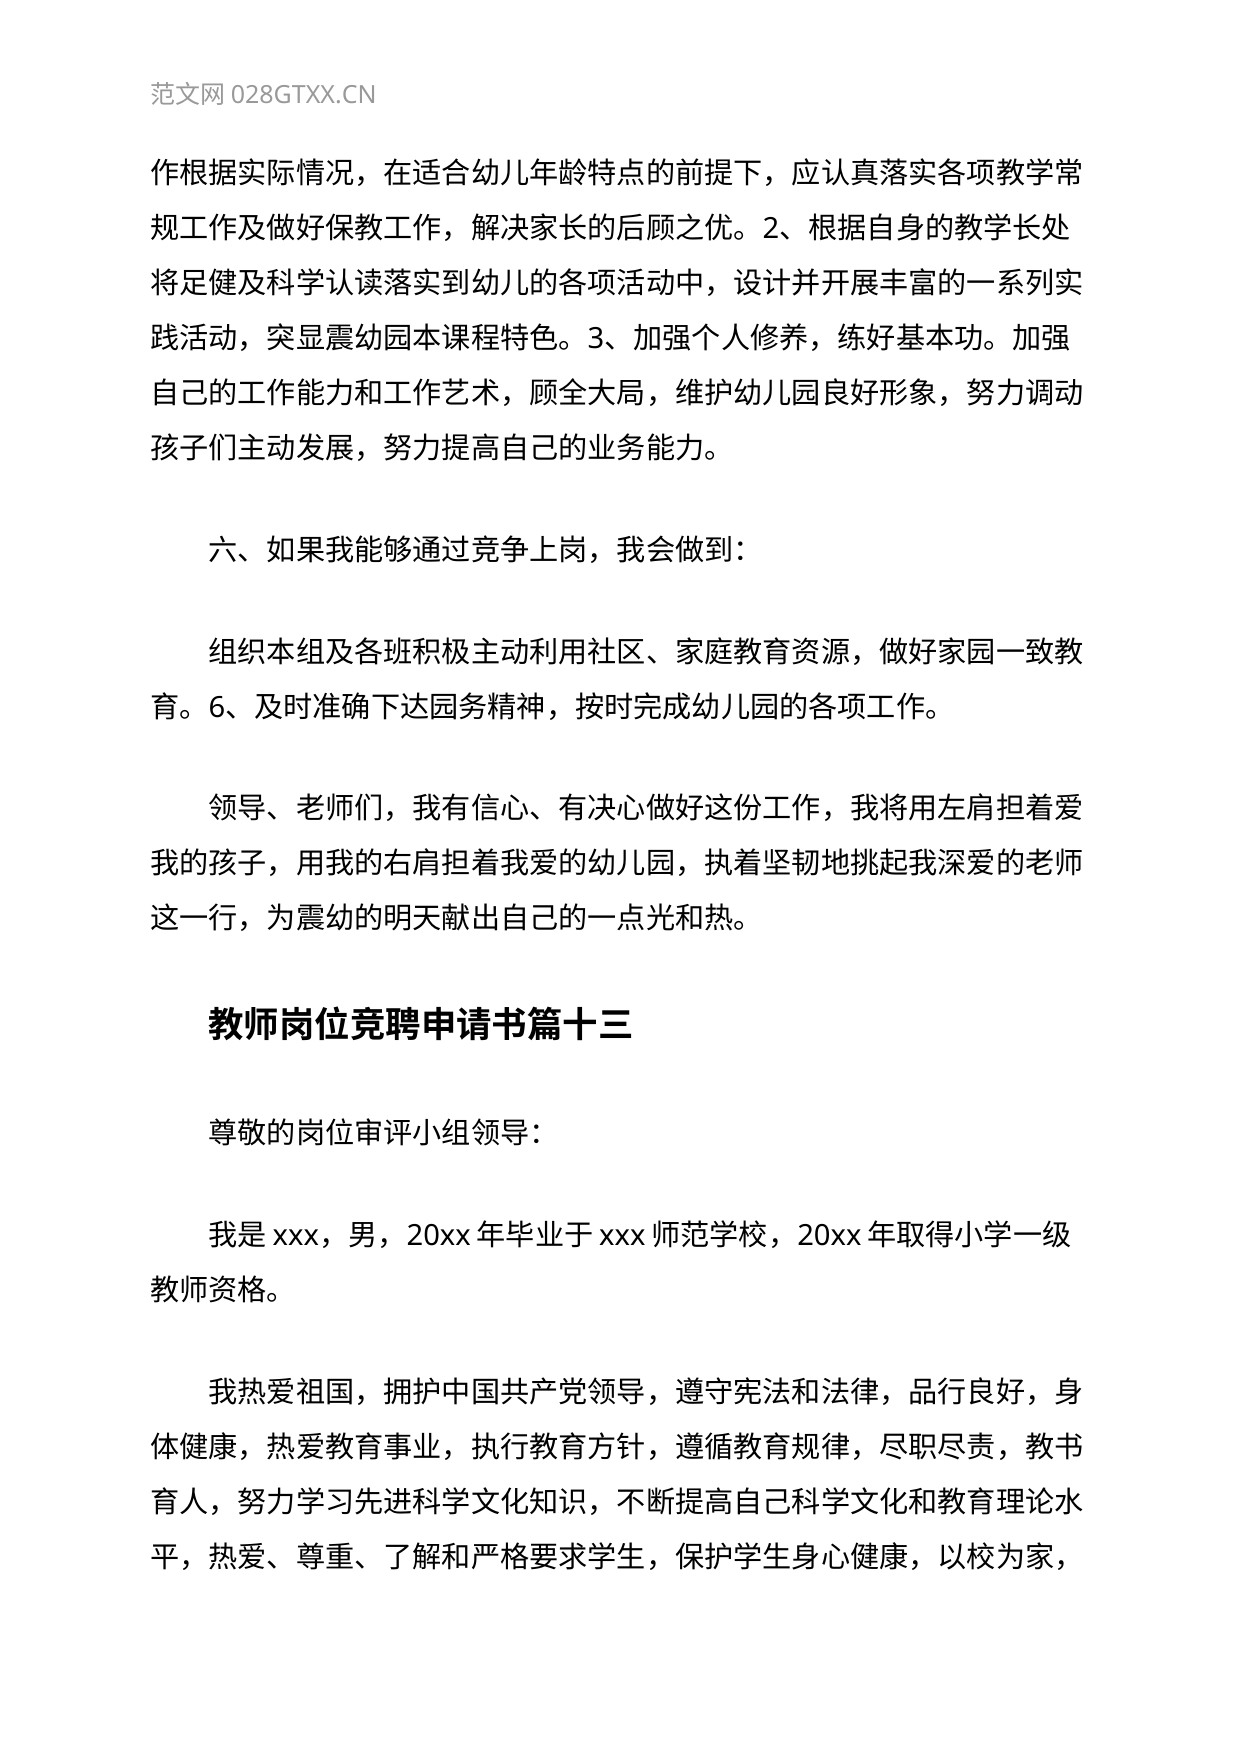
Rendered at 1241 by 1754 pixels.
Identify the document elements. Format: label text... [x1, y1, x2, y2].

text 教师岗位竞聘申请书篇十三 [150, 997, 1090, 1048]
text 组织本组及各班积极主动利用社区、家庭教育资源，做好家园一致教育。6、及时准确下达园务精神，按时完成幼儿园的各项工作。 [150, 628, 1090, 726]
text 领导、老师们，我有信心、有决心做好这份工作，我将用左肩担着爱我的孩子，用我的右肩担着我爱的幼儿园，执着坚韧地挑起我深爱的老师这一行，为震幼的明天献出自己的一点光和热。 [150, 785, 1090, 937]
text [150, 1369, 1090, 1576]
text 尊敬的岗位审评小组领导： [150, 1110, 1090, 1152]
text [150, 150, 1090, 467]
text 我是xxx，男，20xx年毕业于xxx师范学校，20xx年取得小学一级教师资格。 [150, 1212, 1090, 1309]
text 六、如果我能够通过竞争上岗，我会做到： [150, 526, 1090, 569]
